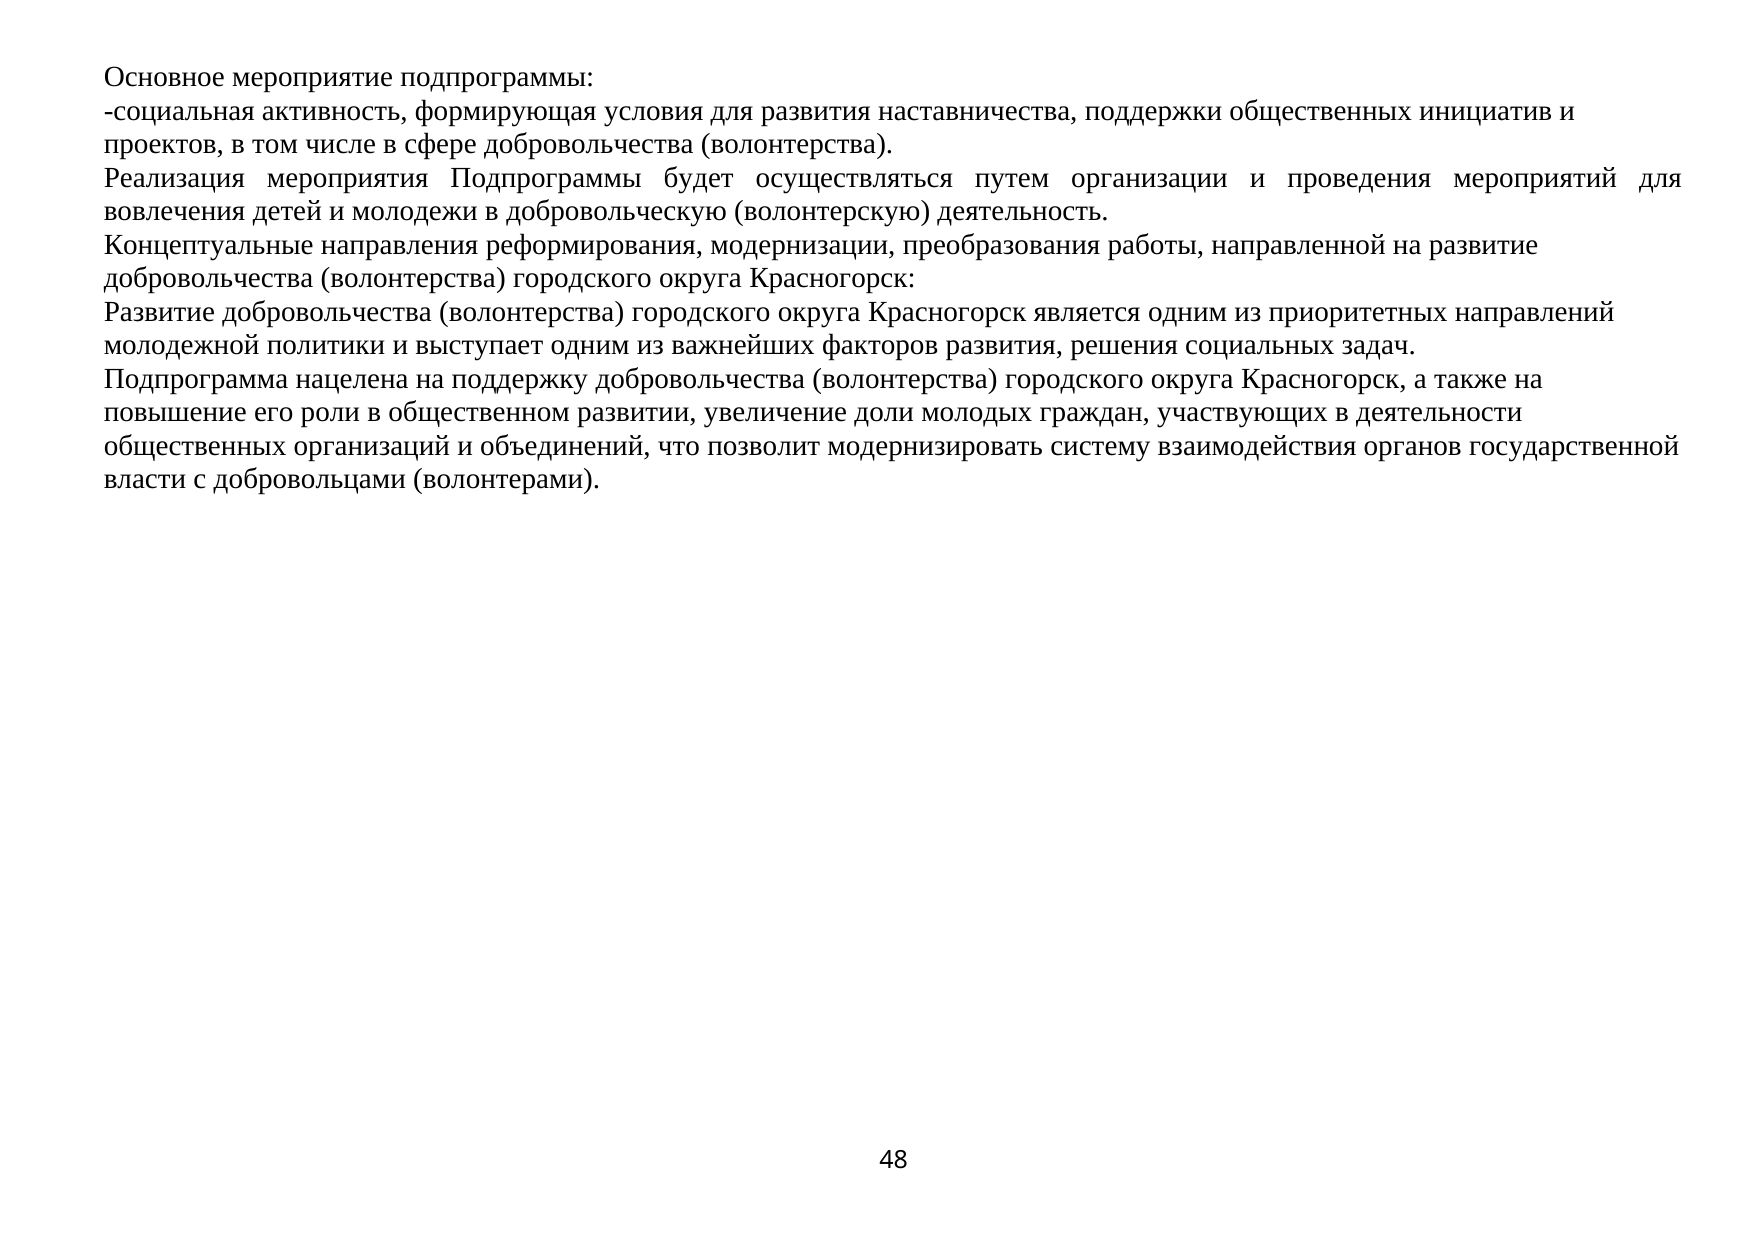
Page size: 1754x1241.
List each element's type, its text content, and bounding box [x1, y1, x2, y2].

text Развитие добровольчества (волонтерства) городского округа Красногорск является одним из приоритетных направлений молодежной политики и выступает одним из важнейших факторов развития, решения социальных задач. [103, 294, 1683, 361]
text Подпрограмма нацелена на поддержку добровольчества (волонтерства) городского округа Красногорск, а также на повышение его роли в общественном развитии, увеличение доли молодых граждан, участвующих в деятельности общественных организаций и объединений, что позволит модернизировать систему взаимодействия органов государственной власти с добровольцами (волонтерами). [103, 361, 1683, 495]
text Основное мероприятие подпрограммы: [103, 59, 1683, 93]
text -социальная активность, формирующая условия для развития наставничества, поддержки общественных инициатив и проектов, в том числе в сфере добровольчества (волонтерства). [103, 93, 1683, 160]
text Концептуальные направления реформирования, модернизации, преобразования работы, направленной на развитие добровольчества (волонтерства) городского округа Красногорск: [103, 227, 1683, 294]
text Реализация мероприятия Подпрограммы будет осуществляться путем организации и проведения мероприятий для вовлечения детей и молодежи в добровольческую (волонтерскую) деятельность. [103, 160, 1683, 227]
